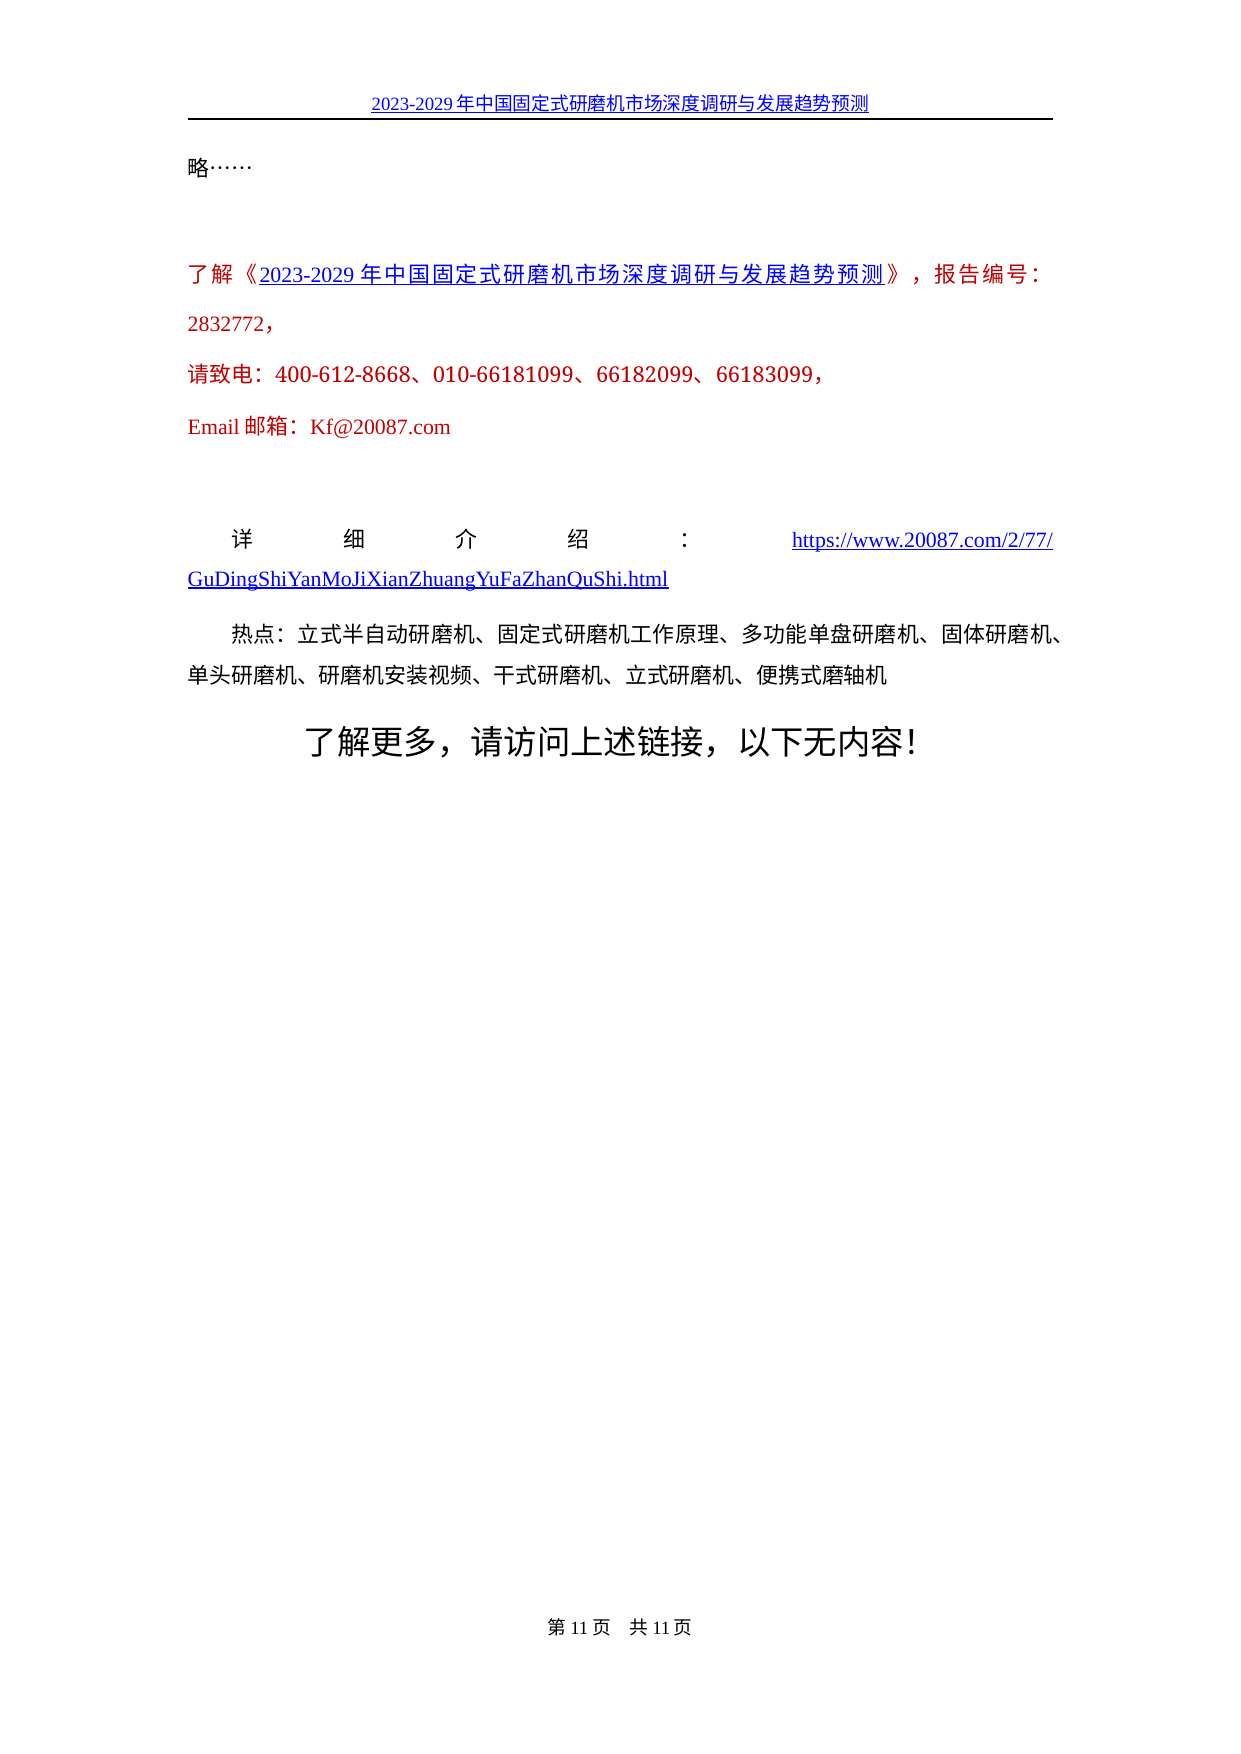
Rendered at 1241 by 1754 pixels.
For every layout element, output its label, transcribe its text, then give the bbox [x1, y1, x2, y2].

text 详细介绍：https://www.20087.com/2/77/GuDingShiYanMoJiXianZhuangYuFaZhanQuShi.html [187, 521, 1053, 594]
text 热点：立式半自动研磨机、固定式研磨机工作原理、多功能单盘研磨机、固体研磨机、单头研磨机、研磨机安装视频、干式研磨机、立式研磨机、便携式磨轴机 [187, 617, 1053, 690]
title 了解更多，请访问上述链接，以下无内容！ [187, 708, 1053, 773]
text 了解《2023-2029年中国固定式研磨机市场深度调研与发展趋势预测》，报告编号：2832772， [187, 257, 1053, 338]
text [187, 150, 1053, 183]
text 请致电：400-612-8668、010-66181099、66182099、66183099， [187, 357, 1053, 389]
text Email邮箱：Kf@20087.com [187, 408, 1053, 441]
